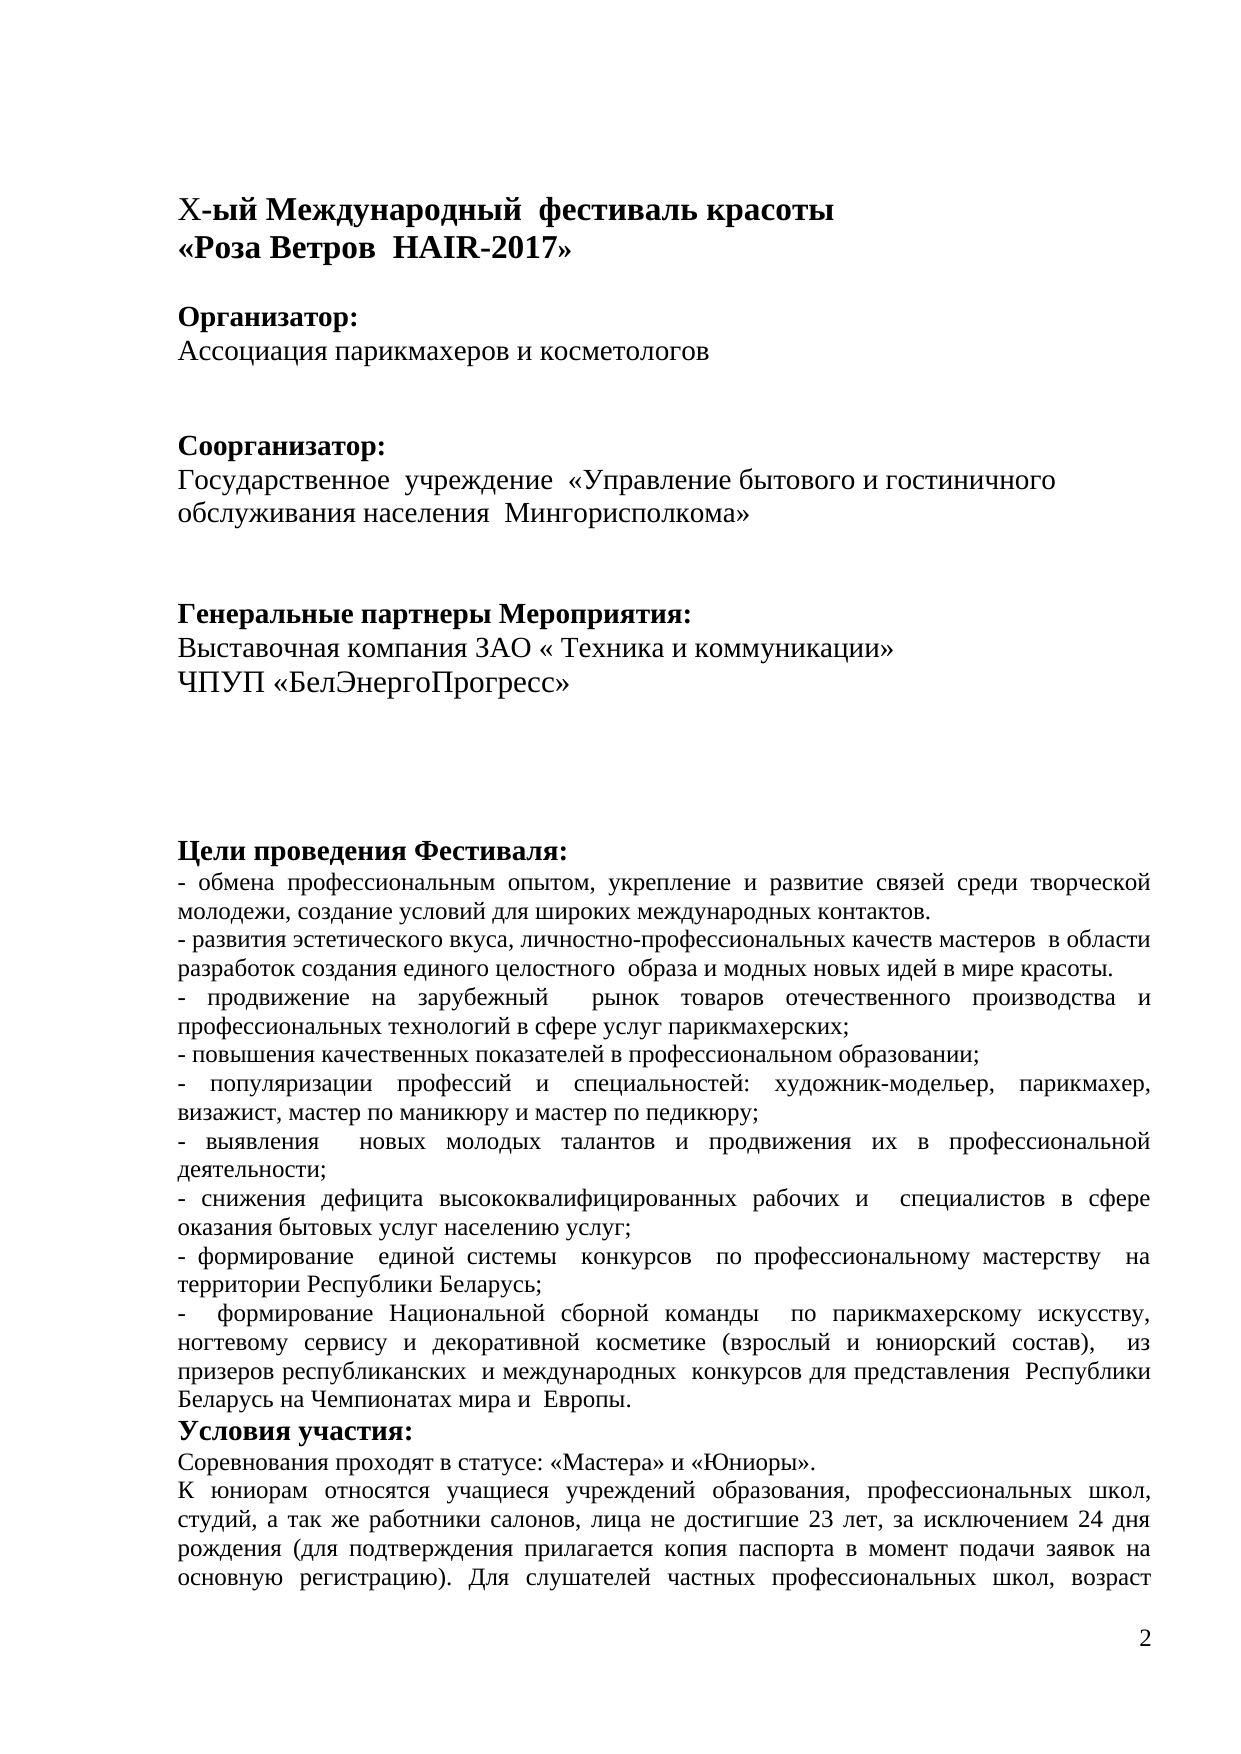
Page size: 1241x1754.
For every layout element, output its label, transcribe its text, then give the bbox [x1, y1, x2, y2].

text - популяризации профессий и специальностей: художник-модельер, парикмахер, визажист, мастер по маникюру и мастер по педикюру; [177, 1068, 1152, 1126]
text - повышения качественных показателей в профессиональном образовании; [177, 1039, 1152, 1068]
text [177, 1476, 1152, 1591]
text - формирование Национальной сборной команды по парикмахерскому искусству, ногтевому сервису и декоративной косметике (взрослый и юниорский состав), из призеров республиканских и международных конкурсов для представления Республики Беларусь на Чемпионатах мира и Европы. [177, 1298, 1152, 1413]
text - развития эстетического вкуса, личностно-профессиональных качеств мастеров в области разработок создания единого целостного образа и модных новых идей в мире красоты. [177, 924, 1152, 982]
text Условия участия: [177, 1413, 1152, 1447]
text X-ый Международный фестиваль красоты [177, 189, 1152, 227]
text ЧПУП «БелЭнергоПрогресс» [177, 663, 1152, 699]
text Соорганизатор: [177, 428, 1152, 462]
text Государственное учреждение «Управление бытового и гостиничного обслуживания населения Мингорисполкома» [177, 462, 1152, 529]
text Выставочная компания ЗАО « Техника и коммуникации» [177, 630, 1152, 663]
text Соревнования проходят в статусе: «Мастера» и «Юниоры». [177, 1447, 1152, 1476]
text Ассоциация парикмахеров и косметологов [177, 333, 1152, 366]
text «Роза Ветров HAIR-2017» [177, 227, 1152, 266]
text - формирование единой системы конкурсов по профессиональному мастерству на территории Республики Беларусь; [177, 1241, 1152, 1298]
text Организатор: [177, 299, 1152, 333]
text Цели проведения Фестиваля: [177, 833, 1152, 867]
text Генеральные партнеры Мероприятия: [177, 596, 1152, 630]
text - выявления новых молодых талантов и продвижения их в профессиональной деятельности; [177, 1126, 1152, 1183]
text - продвижение на зарубежный рынок товаров отечественного производства и профессиональных технологий в сфере услуг парикмахерских; [177, 982, 1152, 1039]
text - снижения дефицита высококвалифицированных рабочих и специалистов в сфере оказания бытовых услуг населению услуг; [177, 1183, 1152, 1241]
text - обмена профессиональным опытом, укрепление и развитие связей среди творческой молодежи, создание условий для широких международных контактов. [177, 867, 1152, 924]
